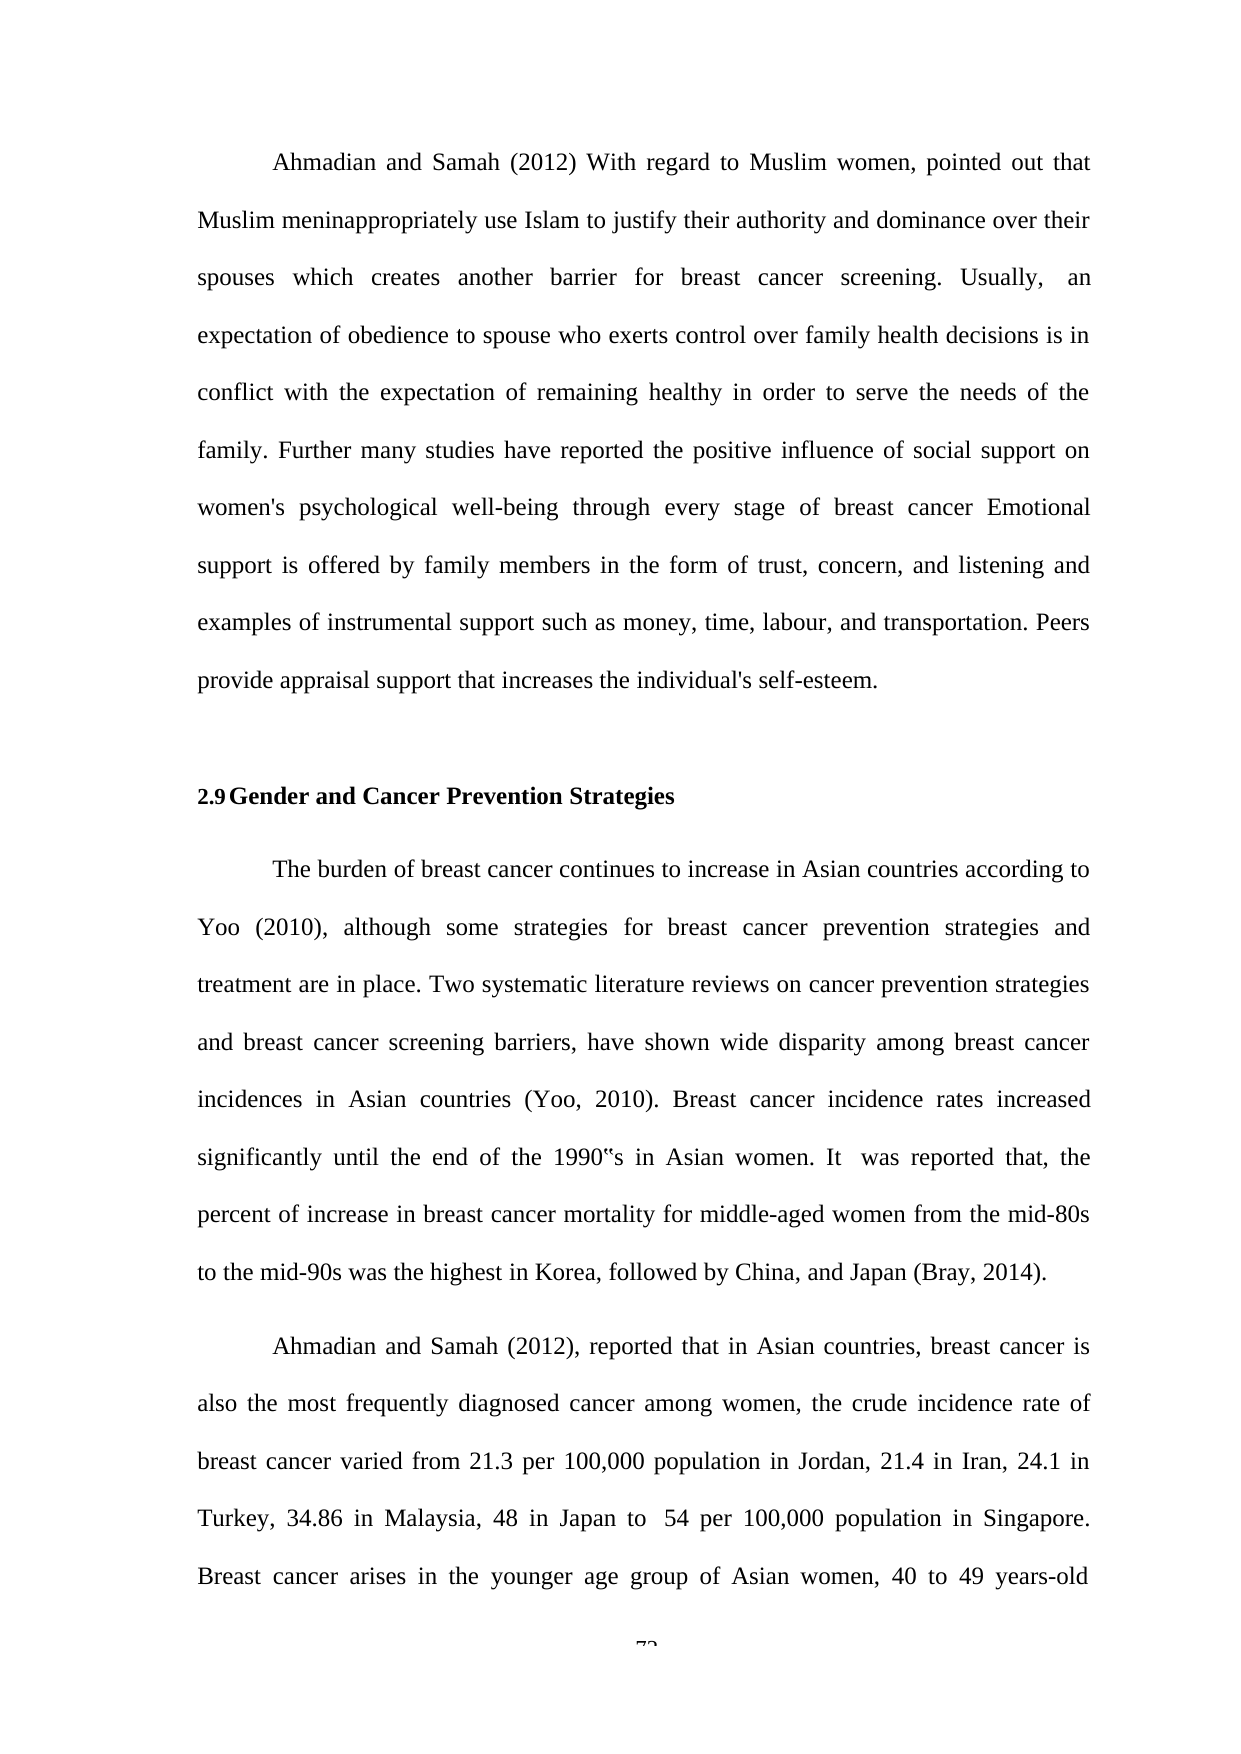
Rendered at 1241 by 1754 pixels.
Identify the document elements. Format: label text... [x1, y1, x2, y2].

subtitle Gender and Cancer Prevention Strategies [197, 781, 1215, 810]
text Ahmadian and Samah (2012) With regard to Muslim women, pointed out that Muslim meninappropriately use Islam to justify their authority and dominance over their spouses which creates another barrier for breast cancer screening. Usually, an expectation of obedience to spouse who exerts control over family health decisions is in conflict with the expectation of remaining healthy in order to serve the needs of the family. Further many studies have reported the positive influence of social support on women's psychological well-being through every stage of breast cancer Emotional support is offered by family members in the form of trust, concern, and listening and examples of instrumental support such as money, time, labour, and transportation. Peers provide appraisal support that increases the individual's self-esteem. [197, 147, 1091, 693]
text The burden of breast cancer continues to increase in Asian countries according to Yoo (2010), although some strategies for breast cancer prevention strategies and treatment are in place. Two systematic literature reviews on cancer prevention strategies and breast cancer screening barriers, have shown wide disparity among breast cancer incidences in Asian countries (Yoo, 2010). Breast cancer incidence rates increased significantly until the end of the 1990‟s in Asian women. It was reported that, the percent of increase in breast cancer mortality for middle-aged women from the mid-80s to the mid-90s was the highest in Korea, followed by China, and Japan (Bray, 2014). [197, 854, 1091, 1285]
text Ahmadian and Samah (2012), reported that in Asian countries, breast cancer is also the most frequently diagnosed cancer among women, the crude incidence rate of breast cancer varied from 21.3 per 100,000 population in Jordan, 21.4 in Iran, 24.1 in Turkey, 34.86 in Malaysia, 48 in Japan to 54 per 100,000 population in Singapore. Breast cancer arises in the younger age group of Asian women, 40 to 49 years-old [197, 1331, 1091, 1589]
